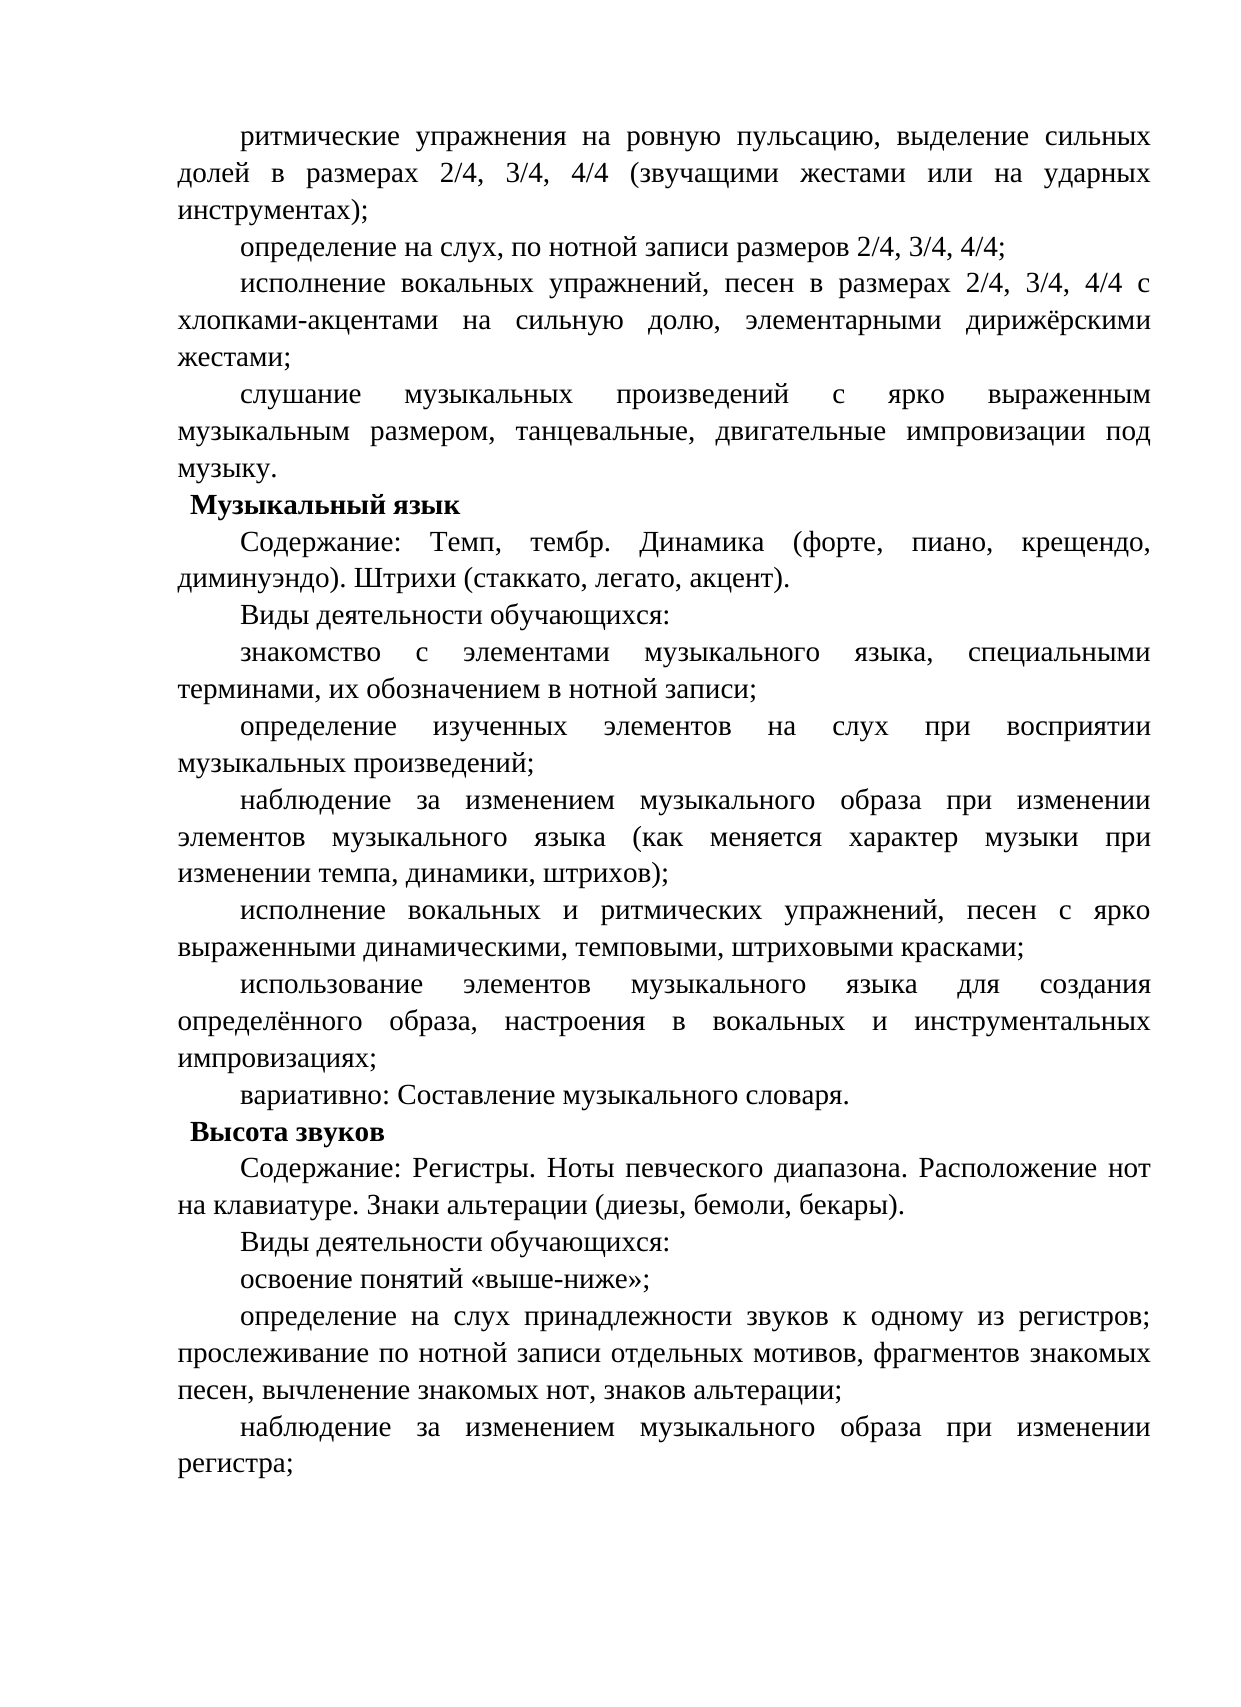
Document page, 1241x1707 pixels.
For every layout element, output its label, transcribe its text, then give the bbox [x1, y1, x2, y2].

text Виды деятельности обучающихся: [177, 597, 1152, 631]
text ритмические упражнения на ровную пульсацию, выделение сильных долей в размерах 2/4, 3/4, 4/4 (звучащими жестами или на ударных инструментах); [177, 118, 1152, 225]
text наблюдение за изменением музыкального образа при изменении регистра; [177, 1409, 1152, 1479]
text Содержание: Темп, тембр. Динамика (форте, пиано, крещендо, диминуэндо). Штрихи (стаккато, легато, акцент). [177, 524, 1152, 594]
text определение на слух принадлежности звуков к одному из регистров; прослеживание по нотной записи отдельных мотивов, фрагментов знакомых песен, вычленение знакомых нот, знаков альтерации; [177, 1298, 1152, 1405]
text использование элементов музыкального языка для создания определённого образа, настроения в вокальных и инструментальных импровизациях; [177, 966, 1152, 1073]
text исполнение вокальных упражнений, песен в размерах 2/4, 3/4, 4/4 с хлопками-акцентами на сильную долю, элементарными дирижёрскими жестами; [177, 266, 1152, 373]
text вариативно: Составление музыкального словаря. [177, 1077, 1152, 1110]
text Содержание: Регистры. Ноты певческого диапазона. Расположение нот на клавиатуре. Знаки альтерации (диезы, бемоли, бекары). [177, 1151, 1152, 1221]
text наблюдение за изменением музыкального образа при изменении элементов музыкального языка (как меняется характер музыки при изменении темпа, динамики, штрихов); [177, 782, 1152, 889]
text определение на слух, по нотной записи размеров 2/4, 3/4, 4/4; [177, 229, 1152, 262]
text Высота звуков [190, 1114, 1152, 1147]
text знакомство с элементами музыкального языка, специальными терминами, их обозначением в нотной записи; [177, 634, 1152, 705]
text определение изученных элементов на слух при восприятии музыкальных произведений; [177, 708, 1152, 778]
text освоение понятий «выше-ниже»; [177, 1261, 1152, 1295]
text Музыкальный язык [190, 487, 1152, 520]
text исполнение вокальных и ритмических упражнений, песен с ярко выраженными динамическими, темповыми, штриховыми красками; [177, 892, 1152, 963]
text слушание музыкальных произведений с ярко выраженным музыкальным размером, танцевальные, двигательные импровизации под музыку. [177, 376, 1152, 483]
text Виды деятельности обучающихся: [177, 1224, 1152, 1258]
